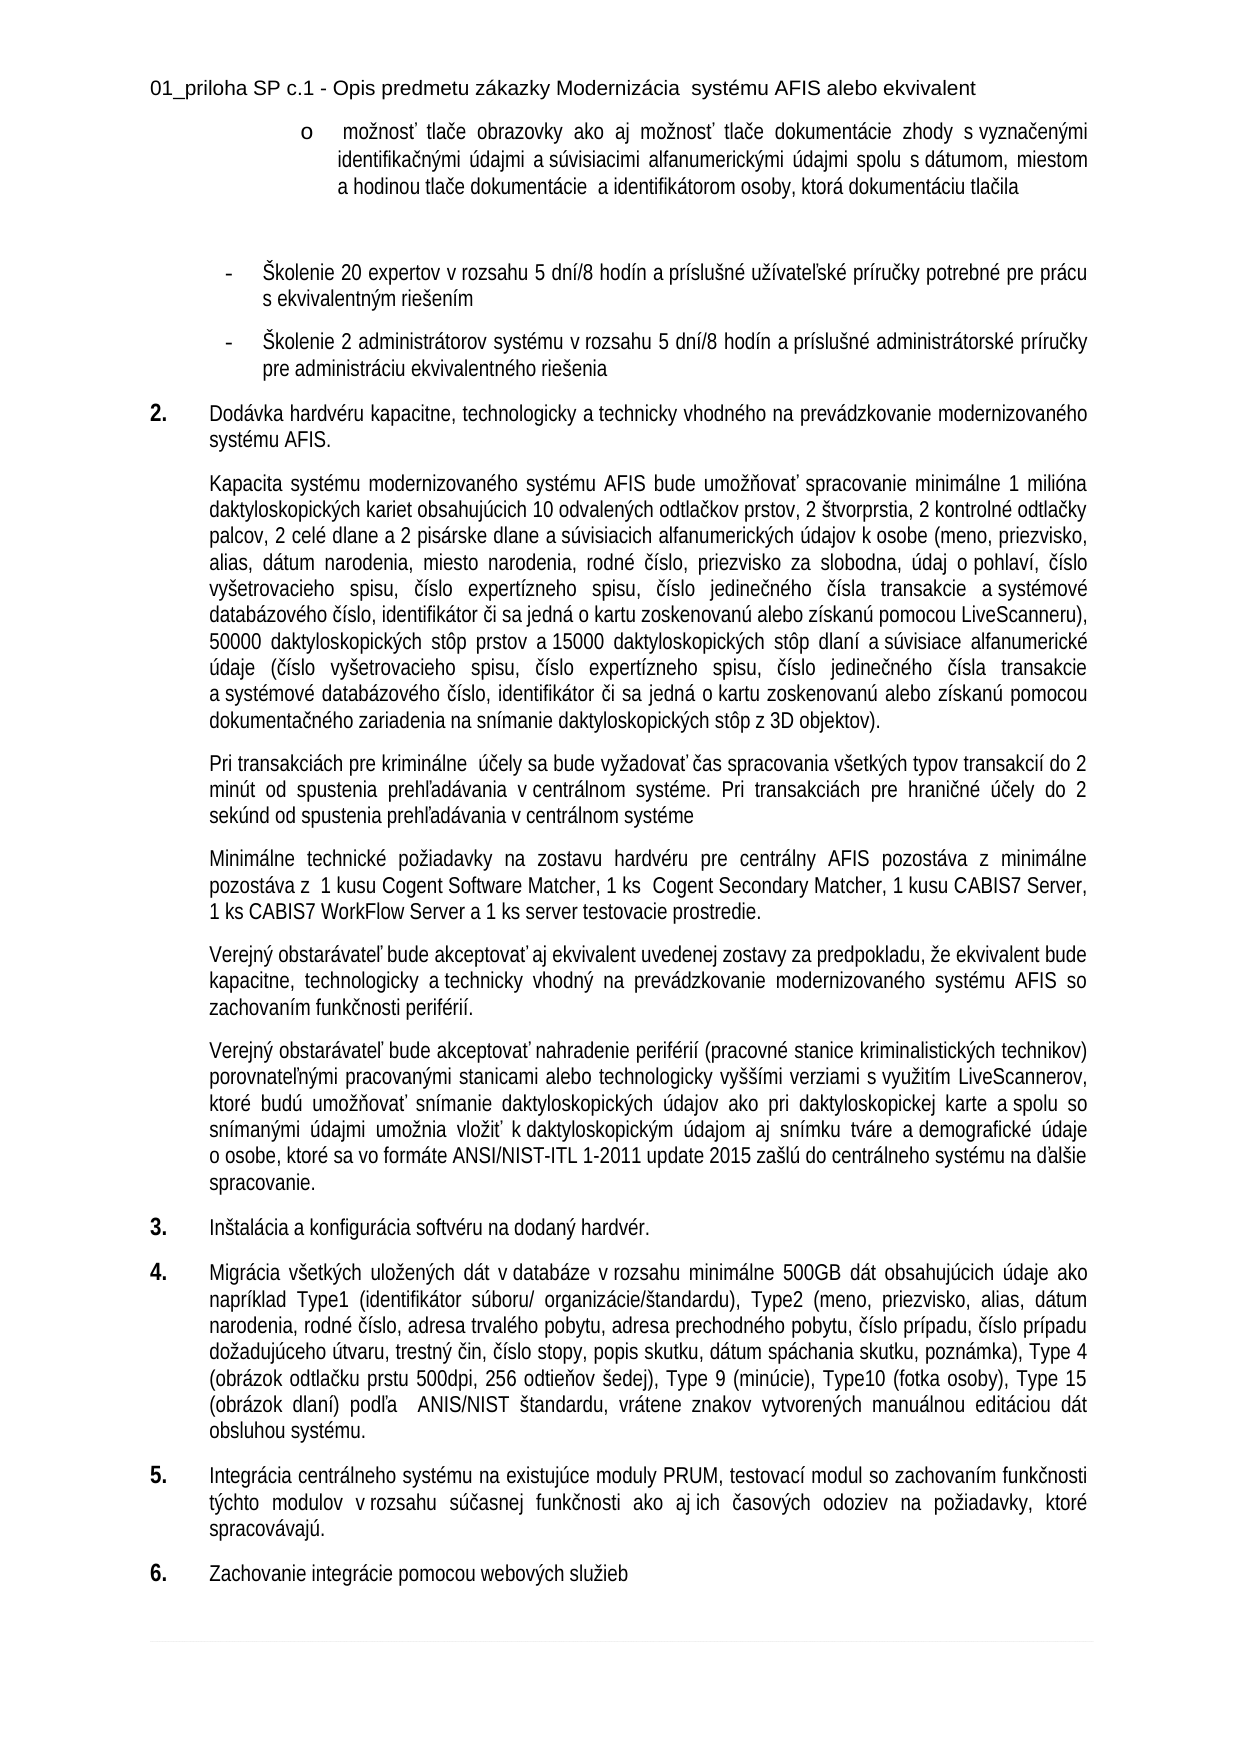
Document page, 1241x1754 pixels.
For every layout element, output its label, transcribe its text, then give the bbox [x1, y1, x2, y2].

list možnosť tlače obrazovky ako aj možnosť tlače dokumentácie zhody s vyznačenými identifikačnými údajmi a súvisiacimi alfanumerickými údajmi spolu s dátumom, miestom a hodinou tlače dokumentácie a identifikátorom osoby, ktorá dokumentáciu tlačila [300, 118, 1087, 199]
text Verejný obstarávateľ bude akceptovať nahradenie periférií (pracovné stanice kriminalistických technikov) porovnateľnými pracovanými stanicami alebo technologicky vyššími verziami s využitím LiveScannerov, ktoré budú umožňovať snímanie daktyloskopických údajov ako pri daktyloskopickej karte a spolu so snímanými údajmi umožnia vložiť k daktyloskopickým údajom aj snímku tváre a demografické údaje o osobe, ktoré sa vo formáte ANSI/NIST-ITL 1-2011 update 2015 zašlú do centrálneho systému na ďalšie spracovanie. [209, 1037, 1087, 1195]
list Školenie 20 expertov v rozsahu 5 dní/8 hodín a príslušné užívateľské príručky potrebné pre prácu s ekvivalentným riešením [225, 259, 1087, 312]
list Inštalácia a konfigurácia softvéru na dodaný hardvér. [150, 1212, 1087, 1240]
list Integrácia centrálneho systému na existujúce moduly PRUM, testovací modul so zachovaním funkčnosti týchto modulov v rozsahu súčasnej funkčnosti ako aj ich časových odoziev na požiadavky, ktoré spracovávajú. [150, 1460, 1087, 1542]
list Zachovanie integrácie pomocou webových služieb [150, 1558, 1087, 1587]
text Pri transakciách pre kriminálne účely sa bude vyžadovať čas spracovania všetkých typov transakcií do 2 minút od spustenia prehľadávania v centrálnom systéme. Pri transakciách pre hraničné účely do 2 sekúnd od spustenia prehľadávania v centrálnom systéme [209, 750, 1087, 829]
text Minimálne technické požiadavky na zostavu hardvéru pre centrálny AFIS pozostáva z minimálne pozostáva z 1 kusu Cogent Software Matcher, 1 ks Cogent Secondary Matcher, 1 kusu CABIS7 Server, 1 ks CABIS7 WorkFlow Server a 1 ks server testovacie prostredie. [209, 845, 1087, 924]
list Dodávka hardvéru kapacitne, technologicky a technicky vhodného na prevádzkovanie modernizovaného systému AFIS. [150, 398, 1087, 453]
text Kapacita systému modernizovaného systému AFIS bude umožňovať spracovanie minimálne 1 milióna daktyloskopických kariet obsahujúcich 10 odvalených odtlačkov prstov, 2 štvorprstia, 2 kontrolné odtlačky palcov, 2 celé dlane a 2 pisárske dlane a súvisiacich alfanumerických údajov k osobe (meno, priezvisko, alias, dátum narodenia, miesto narodenia, rodné číslo, priezvisko za slobodna, údaj o pohlaví, číslo vyšetrovacieho spisu, číslo expertízneho spisu, číslo jedinečného čísla transakcie a systémové databázového číslo, identifikátor či sa jedná o kartu zoskenovanú alebo získanú pomocou LiveScanneru), 50000 daktyloskopických stôp prstov a 15000 daktyloskopických stôp dlaní a súvisiace alfanumerické údaje (číslo vyšetrovacieho spisu, číslo expertízneho spisu, číslo jedinečného čísla transakcie a systémové databázového číslo, identifikátor či sa jedná o kartu zoskenovanú alebo získanú pomocou dokumentačného zariadenia na snímanie daktyloskopických stôp z 3D objektov). [209, 469, 1087, 733]
list Školenie 2 administrátorov systému v rozsahu 5 dní/8 hodín a príslušné administrátorské príručky pre administráciu ekvivalentného riešenia [225, 328, 1087, 381]
text Verejný obstarávateľ bude akceptovať aj ekvivalent uvedenej zostavy za predpokladu, že ekvivalent bude kapacitne, technologicky a technicky vhodný na prevádzkovanie modernizovaného systému AFIS so zachovaním funkčnosti periférií. [209, 941, 1087, 1020]
list Migrácia všetkých uložených dát v databáze v rozsahu minimálne 500GB dát obsahujúcich údaje ako napríklad Type1 (identifikátor súboru/ organizácie/štandardu), Type2 (meno, priezvisko, alias, dátum narodenia, rodné číslo, adresa trvalého pobytu, adresa prechodného pobytu, číslo prípadu, číslo prípadu dožadujúceho útvaru, trestný čin, číslo stopy, popis skutku, dátum spáchania skutku, poznámka), Type 4 (obrázok odtlačku prstu 500dpi, 256 odtieňov šedej), Type 9 (minúcie), Type10 (fotka osoby), Type 15 (obrázok dlaní) podľa ANIS/NIST štandardu, vrátene znakov vytvorených manuálnou editáciou dát obsluhou systému. [150, 1257, 1087, 1444]
